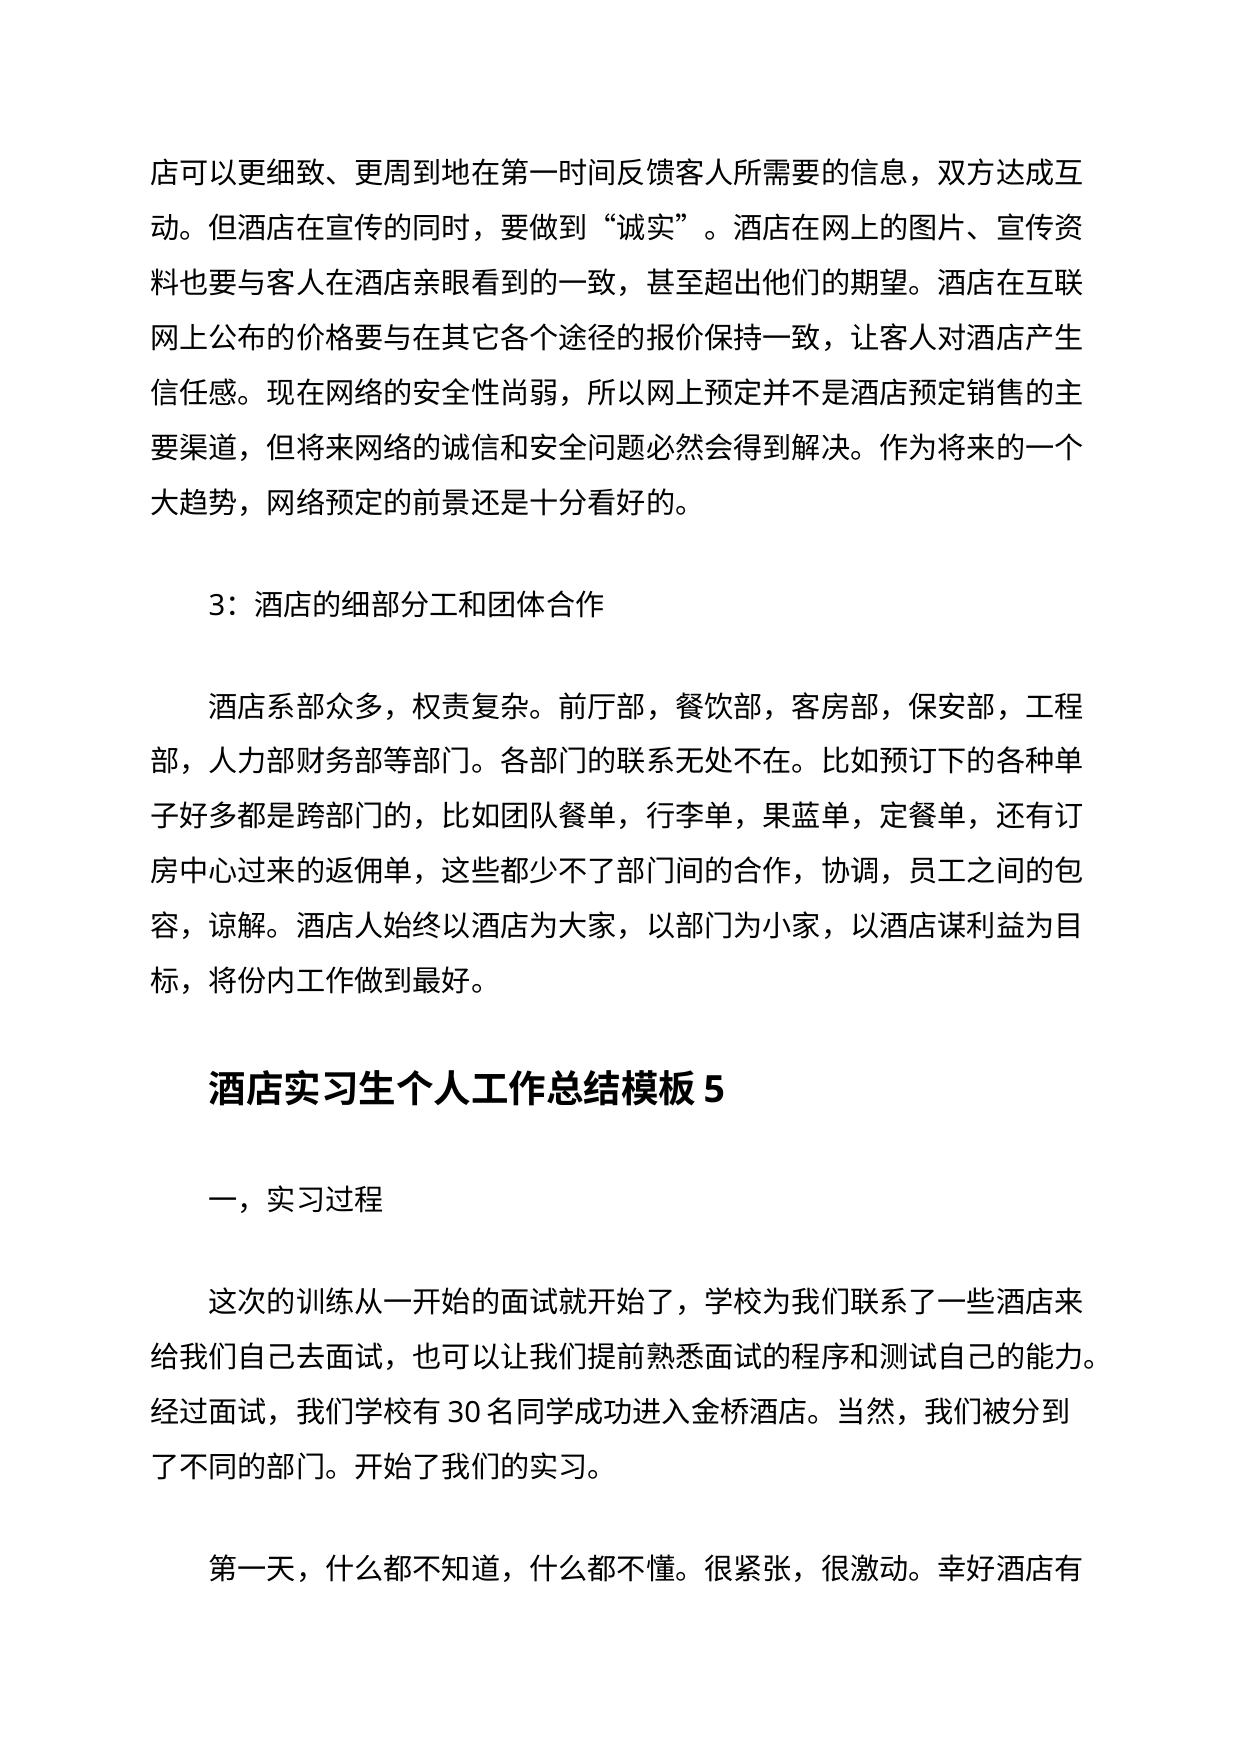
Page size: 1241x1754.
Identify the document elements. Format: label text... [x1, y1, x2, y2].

text 这次的训练从一开始的面试就开始了，学校为我们联系了一些酒店来给我们自己去面试，也可以让我们提前熟悉面试的程序和测试自己的能力。经过面试，我们学校有30名同学成功进入金桥酒店。当然，我们被分到了不同的部门。开始了我们的实习。 [150, 1279, 1090, 1486]
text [150, 1545, 1090, 1588]
text 一，实习过程 [150, 1177, 1090, 1219]
text 酒店实习生个人工作总结模板5 [150, 1059, 1090, 1114]
text 3：酒店的细部分工和团体合作 [150, 581, 1090, 623]
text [150, 150, 1090, 522]
text 酒店系部众多，权责复杂。前厅部，餐饮部，客房部，保安部，工程部，人力部财务部等部门。各部门的联系无处不在。比如预订下的各种单子好多都是跨部门的，比如团队餐单，行李单，果蓝单，定餐单，还有订房中心过来的返佣单，这些都少不了部门间的合作，协调，员工之间的包容，谅解。酒店人始终以酒店为大家，以部门为小家，以酒店谋利益为目标，将份内工作做到最好。 [150, 683, 1090, 1000]
